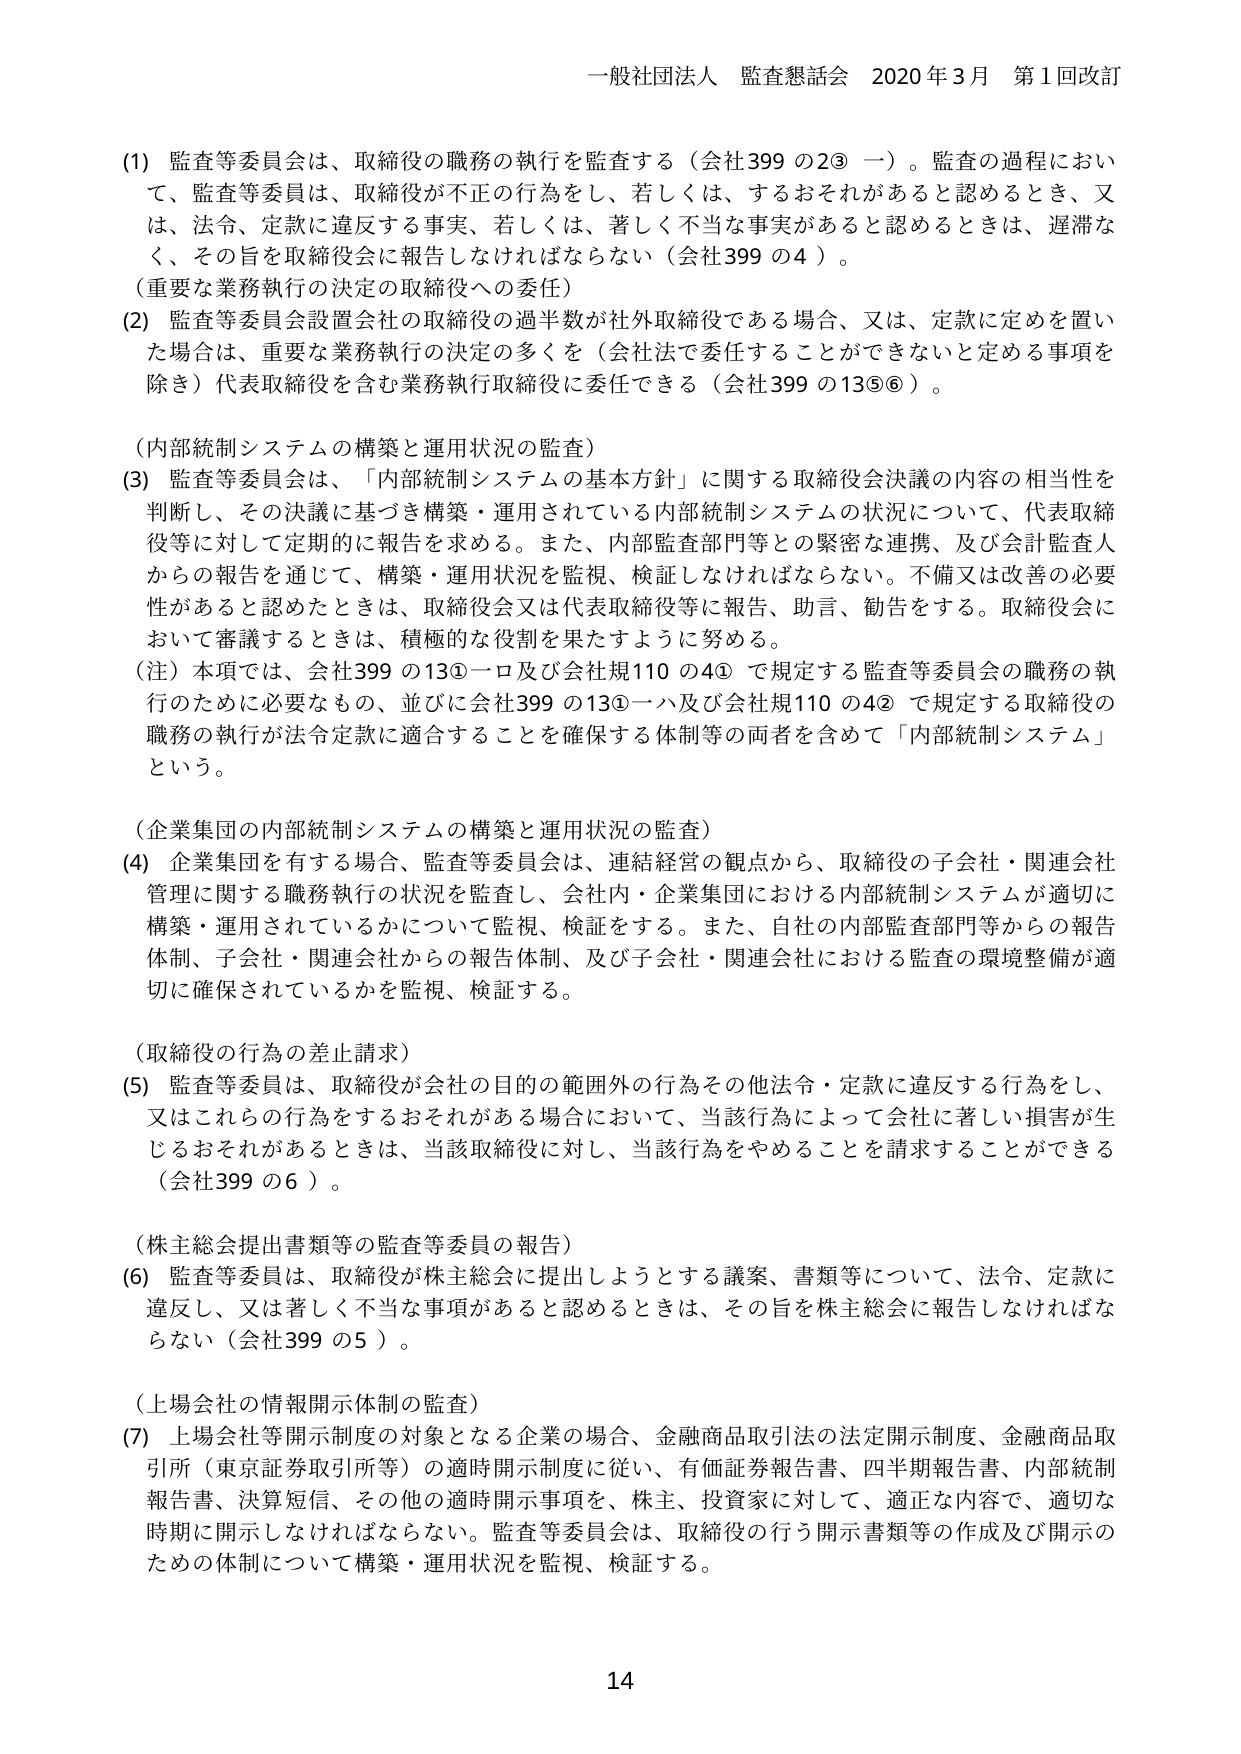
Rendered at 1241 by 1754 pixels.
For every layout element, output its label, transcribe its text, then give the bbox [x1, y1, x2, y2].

text (5)監査等委員は、取締役が会社の目的の範囲外の行為その他法令・定款に違反する行為をし、又はこれらの行為をするおそれがある場合において、当該行為によって会社に著しい損害が生じるおそれがあるときは、当該取締役に対し、当該行為をやめることを請求することができる（会社399の6）。 [123, 1068, 1117, 1196]
text (6)監査等委員は、取締役が株主総会に提出しようとする議案、書類等について、法令、定款に違反し、又は著しく不当な事項があると認めるときは、その旨を株主総会に報告しなければならない（会社399の5）。 [123, 1259, 1117, 1355]
text （株主総会提出書類等の監査等委員の報告） [123, 1228, 1117, 1259]
text （注）本項では、会社399の13①一ロ及び会社規110の4①で規定する監査等委員会の職務の執行のために必要なもの、並びに会社399の13①一ハ及び会社規110の4②で規定する取締役の職務の執行が法令定款に適合することを確保する体制等の両者を含めて「内部統制システム」という。 [123, 654, 1117, 781]
text (2)監査等委員会設置会社の取締役の過半数が社外取締役である場合、又は、定款に定めを置いた場合は、重要な業務執行の決定の多くを（会社法で委任することができないと定める事項を除き）代表取締役を含む業務執行取締役に委任できる（会社399の13⑤⑥）。 [123, 303, 1117, 399]
text (7)上場会社等開示制度の対象となる企業の場合、金融商品取引法の法定開示制度、金融商品取引所（東京証券取引所等）の適時開示制度に従い、有価証券報告書、四半期報告書、内部統制報告書、決算短信、その他の適時開示事項を、株主、投資家に対して、適正な内容で、適切な時期に開示しなければならない。監査等委員会は、取締役の行う開示書類等の作成及び開示のための体制について構築・運用状況を監視、検証する。 [123, 1419, 1117, 1578]
text (4)企業集団を有する場合、監査等委員会は、連結経営の観点から、取締役の子会社・関連会社管理に関する職務執行の状況を監査し、会社内・企業集団における内部統制システムが適切に構築・運用されているかについて監視、検証をする。また、自社の内部監査部門等からの報告体制、子会社・関連会社からの報告体制、及び子会社・関連会社における監査の環境整備が適切に確保されているかを監視、検証する。 [123, 845, 1117, 1004]
text （取締役の行為の差止請求） [123, 1036, 1117, 1068]
text （上場会社の情報開示体制の監査） [123, 1387, 1117, 1419]
text (1)監査等委員会は、取締役の職務の執行を監査する（会社399の2③一）。監査の過程において、監査等委員は、取締役が不正の行為をし、若しくは、するおそれがあると認めるとき、又は、法令、定款に違反する事実、若しくは、著しく不当な事実があると認めるときは、遅滞なく、その旨を取締役会に報告しなければならない（会社399の4）。 [123, 144, 1117, 271]
text (3)監査等委員会は、「内部統制システムの基本方針」に関する取締役会決議の内容の相当性を判断し、その決議に基づき構築・運用されている内部統制システムの状況について、代表取締役等に対して定期的に報告を求める。また、内部監査部門等との緊密な連携、及び会計監査人からの報告を通じて、構築・運用状況を監視、検証しなければならない。不備又は改善の必要性があると認めたときは、取締役会又は代表取締役等に報告、助言、勧告をする。取締役会において審議するときは、積極的な役割を果たすように努める。 [123, 463, 1117, 654]
text （重要な業務執行の決定の取締役への委任） [123, 271, 1117, 303]
text （企業集団の内部統制システムの構築と運用状況の監査） [123, 813, 1117, 845]
text （内部統制システムの構築と運用状況の監査） [123, 431, 1117, 463]
